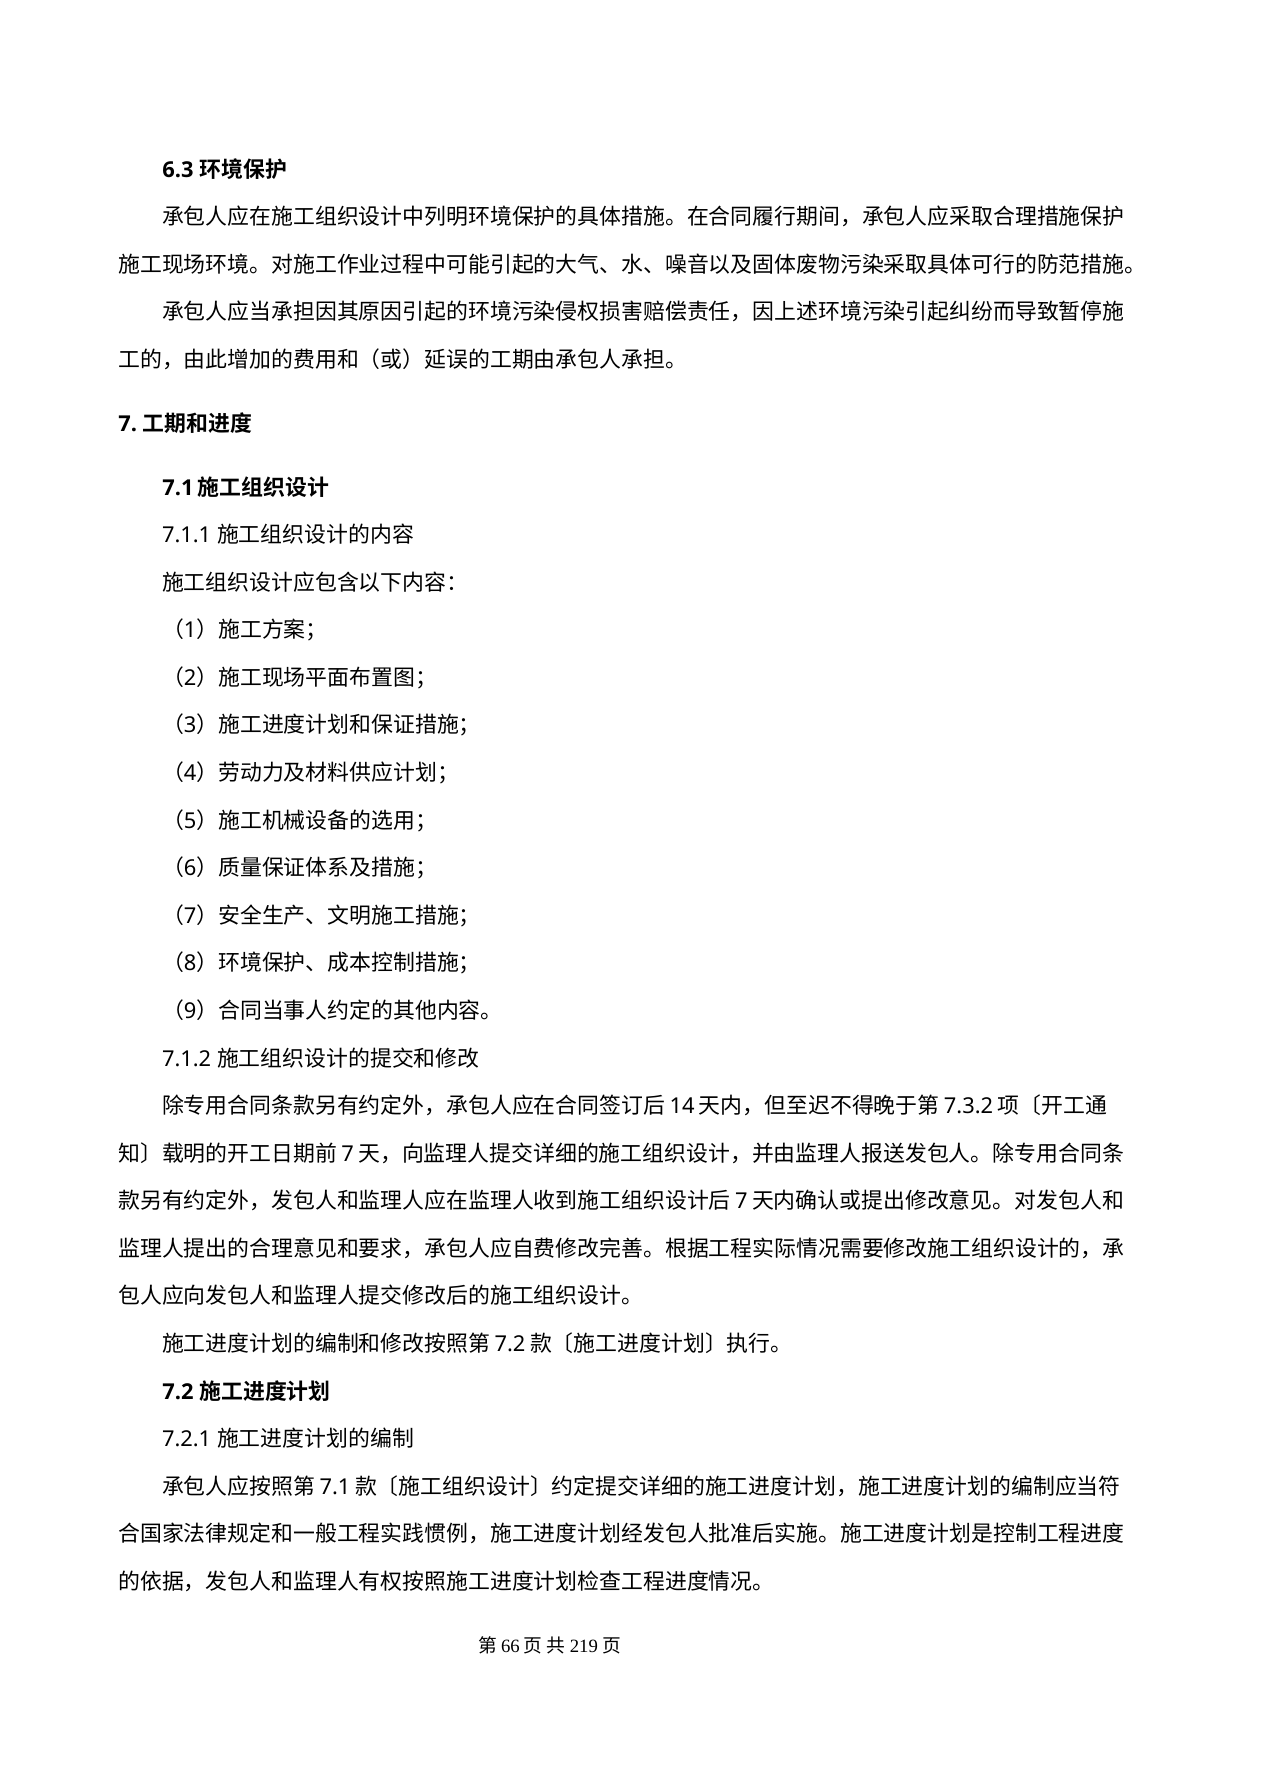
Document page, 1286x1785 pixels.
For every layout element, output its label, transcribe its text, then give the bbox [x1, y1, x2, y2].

subtitle 7. 工期和进度 [118, 406, 1138, 437]
text 7.1.2 施工组织设计的提交和修改 [118, 1041, 1138, 1072]
text （2）施工现场平面布置图； [118, 660, 1138, 692]
subtitle 7.1施工组织设计 [118, 469, 1138, 501]
text （5）施工机械设备的选用； [118, 803, 1138, 834]
text 7.2.1 施工进度计划的编制 [118, 1421, 1138, 1453]
text 7.1.1 施工组织设计的内容 [118, 517, 1138, 549]
text 施工进度计划的编制和修改按照第7.2款〔施工进度计划〕执行。 [118, 1326, 1138, 1358]
text （1）施工方案； [118, 612, 1138, 644]
subtitle 6.3 环境保护 [118, 152, 1138, 183]
text 承包人应在施工组织设计中列明环境保护的具体措施。在合同履行期间，承包人应采取合理措施保护施工现场环境。对施工作业过程中可能引起的大气、水、噪音以及固体废物污染采取具体可行的防范措施。 [118, 199, 1138, 278]
text 施工组织设计应包含以下内容： [118, 565, 1138, 596]
text （7）安全生产、文明施工措施； [118, 898, 1138, 929]
text 除专用合同条款另有约定外，承包人应在合同签订后14天内，但至迟不得晚于第7.3.2项〔开工通知〕载明的开工日期前7天，向监理人提交详细的施工组织设计，并由监理人报送发包人。除专用合同条款另有约定外，发包人和监理人应在监理人收到施工组织设计后7天内确认或提出修改意见。对发包人和监理人提出的合理意见和要求，承包人应自费修改完善。根据工程实际情况需要修改施工组织设计的，承包人应向发包人和监理人提交修改后的施工组织设计。 [118, 1088, 1138, 1310]
text （6）质量保证体系及措施； [118, 850, 1138, 882]
text （4）劳动力及材料供应计划； [118, 755, 1138, 787]
text 承包人应按照第7.1款〔施工组织设计〕约定提交详细的施工进度计划，施工进度计划的编制应当符合国家法律规定和一般工程实践惯例，施工进度计划经发包人批准后实施。施工进度计划是控制工程进度的依据，发包人和监理人有权按照施工进度计划检查工程进度情况。 [118, 1469, 1138, 1596]
subtitle 7.2 施工进度计划 [118, 1374, 1138, 1405]
text 承包人应当承担因其原因引起的环境污染侵权损害赔偿责任，因上述环境污染引起纠纷而导致暂停施工的，由此增加的费用和（或）延误的工期由承包人承担。 [118, 294, 1138, 373]
text （9）合同当事人约定的其他内容。 [118, 993, 1138, 1025]
text （8）环境保护、成本控制措施； [118, 945, 1138, 977]
text （3）施工进度计划和保证措施； [118, 707, 1138, 739]
